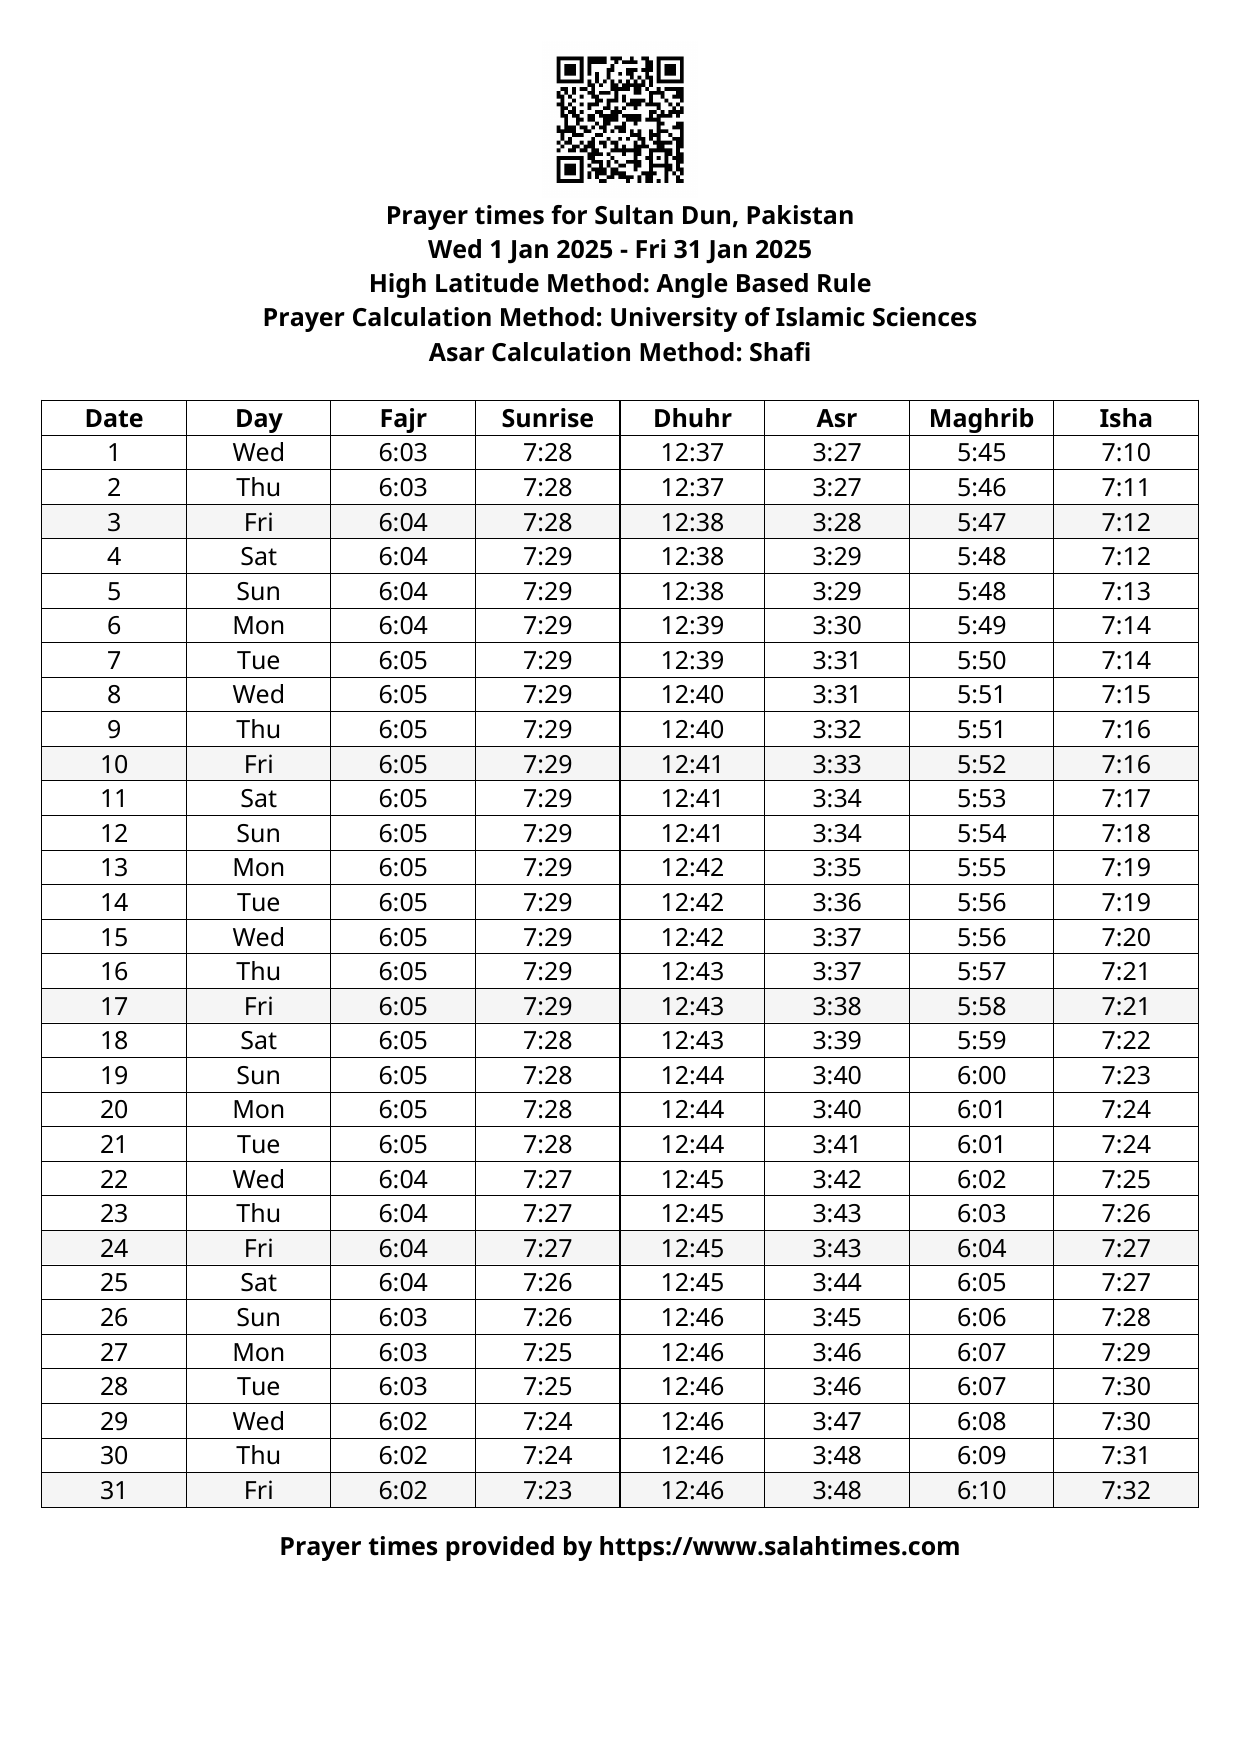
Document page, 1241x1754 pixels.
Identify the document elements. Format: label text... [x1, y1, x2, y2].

table_cell 7:17 [1054, 781, 1198, 815]
table_cell 15 [42, 920, 186, 953]
table_cell 7:29 [476, 989, 619, 1022]
table_cell 7:29 [476, 885, 619, 919]
table_cell 6:02 [331, 1439, 475, 1472]
table_cell Thu [187, 1196, 330, 1230]
table_cell 7:21 [1054, 989, 1198, 1022]
table_cell 7:12 [1054, 539, 1198, 573]
table_cell 6:04 [910, 1231, 1053, 1264]
table_cell 7:11 [1054, 470, 1198, 504]
table_cell 26 [42, 1300, 186, 1334]
table_cell 27 [42, 1335, 186, 1368]
table_cell 12:39 [621, 609, 764, 642]
table_cell 6:05 [331, 1093, 475, 1126]
table_cell 3:47 [765, 1404, 909, 1437]
table_cell 6:06 [910, 1300, 1053, 1334]
table_cell 5:58 [910, 989, 1053, 1022]
table_cell 7:27 [476, 1196, 619, 1230]
table_cell 7:28 [476, 505, 619, 538]
text Prayer times provided by https://www.salahtimes.com [42, 1528, 1198, 1563]
table_cell 12:45 [621, 1196, 764, 1230]
table_cell 12:46 [621, 1473, 764, 1507]
table_cell 3:45 [765, 1300, 909, 1334]
table_cell 7:31 [1054, 1439, 1198, 1472]
table_cell Sun [187, 1058, 330, 1092]
table_header Asr [765, 401, 909, 434]
table_cell 3:48 [765, 1439, 909, 1472]
table_cell 6:04 [331, 1231, 475, 1264]
table_cell 6:05 [331, 712, 475, 746]
table_cell 7:29 [476, 747, 619, 780]
table_cell 6:03 [331, 1335, 475, 1368]
table_cell Thu [187, 954, 330, 988]
table_cell 3:31 [765, 678, 909, 711]
table_cell 5:56 [910, 885, 1053, 919]
table_cell 13 [42, 851, 186, 884]
table_cell 6:05 [331, 643, 475, 677]
table_cell 7:10 [1054, 436, 1198, 469]
table_cell 3:46 [765, 1369, 909, 1403]
table_cell 7:24 [1054, 1127, 1198, 1161]
table_cell 6:04 [331, 505, 475, 538]
table_cell 6:03 [331, 436, 475, 469]
table_cell 7:18 [1054, 816, 1198, 849]
table_cell 7:29 [476, 712, 619, 746]
table_cell 7:29 [476, 851, 619, 884]
table_cell 6:05 [331, 989, 475, 1022]
table_cell 6:04 [331, 609, 475, 642]
table_cell 6:10 [910, 1473, 1053, 1507]
table_cell 7:29 [476, 781, 619, 815]
table_cell 12:44 [621, 1093, 764, 1126]
table_cell 7:14 [1054, 609, 1198, 642]
table_cell 6:03 [910, 1196, 1053, 1230]
table_cell 3:36 [765, 885, 909, 919]
table_cell 29 [42, 1404, 186, 1437]
table_cell Sun [187, 816, 330, 849]
table_cell 21 [42, 1127, 186, 1161]
table_cell 7:27 [476, 1162, 619, 1195]
table_cell 7:19 [1054, 851, 1198, 884]
table_cell 6:08 [910, 1404, 1053, 1437]
table_cell Wed [187, 678, 330, 711]
table_cell 20 [42, 1093, 186, 1126]
table_cell 7:22 [1054, 1024, 1198, 1057]
table_cell 6:04 [331, 1162, 475, 1195]
table_cell 6 [42, 609, 186, 642]
table_cell 7:20 [1054, 920, 1198, 953]
table_cell 7:29 [476, 539, 619, 573]
table_cell Tue [187, 1127, 330, 1161]
table_cell 5:45 [910, 436, 1053, 469]
table_cell 3:41 [765, 1127, 909, 1161]
table_cell 7:24 [476, 1439, 619, 1472]
table_cell 7:21 [1054, 954, 1198, 988]
table_cell 6:05 [331, 954, 475, 988]
table_cell 2 [42, 470, 186, 504]
table_cell 7:29 [476, 920, 619, 953]
table_cell 5:46 [910, 470, 1053, 504]
table_cell 8 [42, 678, 186, 711]
table_cell 6:01 [910, 1127, 1053, 1161]
table_cell 12:42 [621, 851, 764, 884]
table_cell 6:05 [331, 678, 475, 711]
table_cell 5:50 [910, 643, 1053, 677]
table_cell 7:28 [476, 1058, 619, 1092]
table_cell 7:27 [1054, 1231, 1198, 1264]
table_cell 7:14 [1054, 643, 1198, 677]
table_cell 12:46 [621, 1404, 764, 1437]
table_cell 7 [42, 643, 186, 677]
table_cell 7:27 [1054, 1266, 1198, 1299]
table_cell 12:46 [621, 1300, 764, 1334]
table_cell Wed [187, 920, 330, 953]
table_cell 6:02 [910, 1162, 1053, 1195]
table_cell 7:29 [1054, 1335, 1198, 1368]
table_cell 22 [42, 1162, 186, 1195]
table_cell Sat [187, 1024, 330, 1057]
table_cell Wed [187, 1162, 330, 1195]
table_cell 12:42 [621, 920, 764, 953]
table_cell 12:40 [621, 712, 764, 746]
table_cell 12:44 [621, 1058, 764, 1092]
table_cell 3:43 [765, 1196, 909, 1230]
text Prayer times for Sultan Dun, Pakistan [42, 198, 1198, 232]
table_cell 6:04 [331, 1266, 475, 1299]
table_cell 5:51 [910, 678, 1053, 711]
table_cell 7:29 [476, 574, 619, 607]
table_cell 6:03 [331, 1369, 475, 1403]
table_cell 19 [42, 1058, 186, 1092]
table_cell Thu [187, 1439, 330, 1472]
table_cell Sat [187, 539, 330, 573]
table_cell 7:25 [1054, 1162, 1198, 1195]
table_cell 12:38 [621, 574, 764, 607]
table_cell 10 [42, 747, 186, 780]
table_cell 6:00 [910, 1058, 1053, 1092]
table_cell 6:02 [331, 1404, 475, 1437]
table_cell Sun [187, 1300, 330, 1334]
table_cell 3:44 [765, 1266, 909, 1299]
table_cell 3:27 [765, 436, 909, 469]
table_cell 6:05 [331, 1024, 475, 1057]
table_header Fajr [331, 401, 475, 434]
table_cell 24 [42, 1231, 186, 1264]
text High Latitude Method: Angle Based Rule [42, 266, 1198, 300]
table_cell 3:30 [765, 609, 909, 642]
table_cell 6:05 [331, 1127, 475, 1161]
table_cell 28 [42, 1369, 186, 1403]
table_header Maghrib [910, 401, 1053, 434]
table_cell 3:40 [765, 1093, 909, 1126]
table_cell 6:04 [331, 539, 475, 573]
table_cell 12:39 [621, 643, 764, 677]
table_cell 6:05 [331, 816, 475, 849]
table_cell 3:37 [765, 920, 909, 953]
table_cell 6:09 [910, 1439, 1053, 1472]
table_cell 7:28 [476, 1127, 619, 1161]
table_cell 6:05 [910, 1266, 1053, 1299]
table_cell 12 [42, 816, 186, 849]
table_cell 17 [42, 989, 186, 1022]
table_cell 14 [42, 885, 186, 919]
table_cell 7:23 [476, 1473, 619, 1507]
table_cell 7:15 [1054, 678, 1198, 711]
table_cell 5 [42, 574, 186, 607]
table_cell Thu [187, 712, 330, 746]
table_cell Sat [187, 781, 330, 815]
table_cell 3:46 [765, 1335, 909, 1368]
table_cell 3:48 [765, 1473, 909, 1507]
table_header Sunrise [476, 401, 619, 434]
table_cell 12:43 [621, 989, 764, 1022]
table_cell 12:45 [621, 1266, 764, 1299]
table_cell Fri [187, 505, 330, 538]
table_cell 3:37 [765, 954, 909, 988]
table_cell 7:32 [1054, 1473, 1198, 1507]
table_cell 3:35 [765, 851, 909, 884]
table_cell 6:05 [331, 781, 475, 815]
table_cell 25 [42, 1266, 186, 1299]
table_cell 5:54 [910, 816, 1053, 849]
table_cell 7:27 [476, 1231, 619, 1264]
table_cell 6:05 [331, 885, 475, 919]
table_cell 7:30 [1054, 1404, 1198, 1437]
table_cell 5:57 [910, 954, 1053, 988]
table_cell 7:26 [476, 1300, 619, 1334]
table_cell 5:51 [910, 712, 1053, 746]
table_cell 12:44 [621, 1127, 764, 1161]
text Asar Calculation Method: Shafi [42, 334, 1198, 368]
table_cell 6:04 [331, 1196, 475, 1230]
table_cell Mon [187, 609, 330, 642]
table_cell 3:31 [765, 643, 909, 677]
table_cell 9 [42, 712, 186, 746]
table_cell 3:29 [765, 574, 909, 607]
table_cell 3:32 [765, 712, 909, 746]
table_cell 18 [42, 1024, 186, 1057]
table_cell 5:52 [910, 747, 1053, 780]
table_cell 12:37 [621, 436, 764, 469]
table_header Dhuhr [621, 401, 764, 434]
table_header Date [42, 401, 186, 434]
table_cell 3:38 [765, 989, 909, 1022]
table_cell 7:13 [1054, 574, 1198, 607]
table_cell Mon [187, 851, 330, 884]
table_cell 7:30 [1054, 1369, 1198, 1403]
table_cell 12:46 [621, 1439, 764, 1472]
table_cell 11 [42, 781, 186, 815]
table_cell 3:34 [765, 816, 909, 849]
table_cell 7:28 [1054, 1300, 1198, 1334]
table_cell 6:05 [331, 1058, 475, 1092]
table_cell 6:07 [910, 1335, 1053, 1368]
table_cell 12:41 [621, 816, 764, 849]
table_cell 6:03 [331, 1300, 475, 1334]
table_cell 3:40 [765, 1058, 909, 1092]
table_cell 7:29 [476, 954, 619, 988]
table_cell Thu [187, 470, 330, 504]
table_cell 7:23 [1054, 1058, 1198, 1092]
table_cell 7:28 [476, 1024, 619, 1057]
table_cell 7:28 [476, 436, 619, 469]
table_cell 3:28 [765, 505, 909, 538]
table_cell Wed [187, 1404, 330, 1437]
table_cell 12:45 [621, 1231, 764, 1264]
table_cell Wed [187, 436, 330, 469]
table_cell 7:24 [476, 1404, 619, 1437]
table_cell 31 [42, 1473, 186, 1507]
table_cell 6:05 [331, 747, 475, 780]
table_cell 6:02 [331, 1473, 475, 1507]
table_cell Mon [187, 1335, 330, 1368]
table_cell 12:38 [621, 539, 764, 573]
table_header Isha [1054, 401, 1198, 434]
table_cell 7:26 [476, 1266, 619, 1299]
table_cell 5:59 [910, 1024, 1053, 1057]
text Prayer Calculation Method: University of Islamic Sciences [42, 300, 1198, 334]
table_cell Mon [187, 1093, 330, 1126]
table_cell Fri [187, 1473, 330, 1507]
table_cell 5:48 [910, 574, 1053, 607]
table_cell 7:25 [476, 1369, 619, 1403]
table_cell 7:28 [476, 470, 619, 504]
table_cell 1 [42, 436, 186, 469]
table_cell Sun [187, 574, 330, 607]
table_cell 12:41 [621, 747, 764, 780]
table_cell 16 [42, 954, 186, 988]
table_cell 3:33 [765, 747, 909, 780]
table_cell 7:12 [1054, 505, 1198, 538]
table_cell 12:45 [621, 1162, 764, 1195]
table_cell 7:16 [1054, 712, 1198, 746]
table_cell 3:29 [765, 539, 909, 573]
table_cell 7:29 [476, 678, 619, 711]
text Wed 1 Jan 2025 - Fri 31 Jan 2025 [42, 232, 1198, 266]
table_cell 3 [42, 505, 186, 538]
table_cell 7:19 [1054, 885, 1198, 919]
table_cell 3:39 [765, 1024, 909, 1057]
table_cell 3:42 [765, 1162, 909, 1195]
table_cell 4 [42, 539, 186, 573]
table_cell 7:29 [476, 816, 619, 849]
table_cell 5:53 [910, 781, 1053, 815]
table_cell 6:05 [331, 851, 475, 884]
table_cell 7:26 [1054, 1196, 1198, 1230]
table_cell 5:55 [910, 851, 1053, 884]
table_cell Fri [187, 747, 330, 780]
table_cell 5:48 [910, 539, 1053, 573]
table_cell 12:46 [621, 1335, 764, 1368]
table_cell Sat [187, 1266, 330, 1299]
table_cell 7:24 [1054, 1093, 1198, 1126]
table_cell 6:01 [910, 1093, 1053, 1126]
table_cell 7:25 [476, 1335, 619, 1368]
table_cell Fri [187, 1231, 330, 1264]
table_cell 12:42 [621, 885, 764, 919]
table_cell 7:28 [476, 1093, 619, 1126]
table_cell 6:04 [331, 574, 475, 607]
table_cell 12:37 [621, 470, 764, 504]
table_cell 7:16 [1054, 747, 1198, 780]
table_cell 12:43 [621, 954, 764, 988]
table_cell Fri [187, 989, 330, 1022]
table_cell 12:46 [621, 1369, 764, 1403]
table_cell 6:03 [331, 470, 475, 504]
table_cell 5:47 [910, 505, 1053, 538]
table_cell 7:29 [476, 643, 619, 677]
table_cell 12:38 [621, 505, 764, 538]
table_cell 6:07 [910, 1369, 1053, 1403]
table_cell 5:49 [910, 609, 1053, 642]
table_cell 7:29 [476, 609, 619, 642]
table_header Day [187, 401, 330, 434]
table_cell 12:40 [621, 678, 764, 711]
table_cell 3:43 [765, 1231, 909, 1264]
table_cell 12:41 [621, 781, 764, 815]
table_cell Tue [187, 643, 330, 677]
table_cell 23 [42, 1196, 186, 1230]
table_cell 12:43 [621, 1024, 764, 1057]
table_cell 30 [42, 1439, 186, 1472]
table_cell 3:27 [765, 470, 909, 504]
table_cell Tue [187, 1369, 330, 1403]
table_cell 5:56 [910, 920, 1053, 953]
table_cell 6:05 [331, 920, 475, 953]
table_cell 3:34 [765, 781, 909, 815]
table_cell Tue [187, 885, 330, 919]
picture [542, 41, 699, 198]
